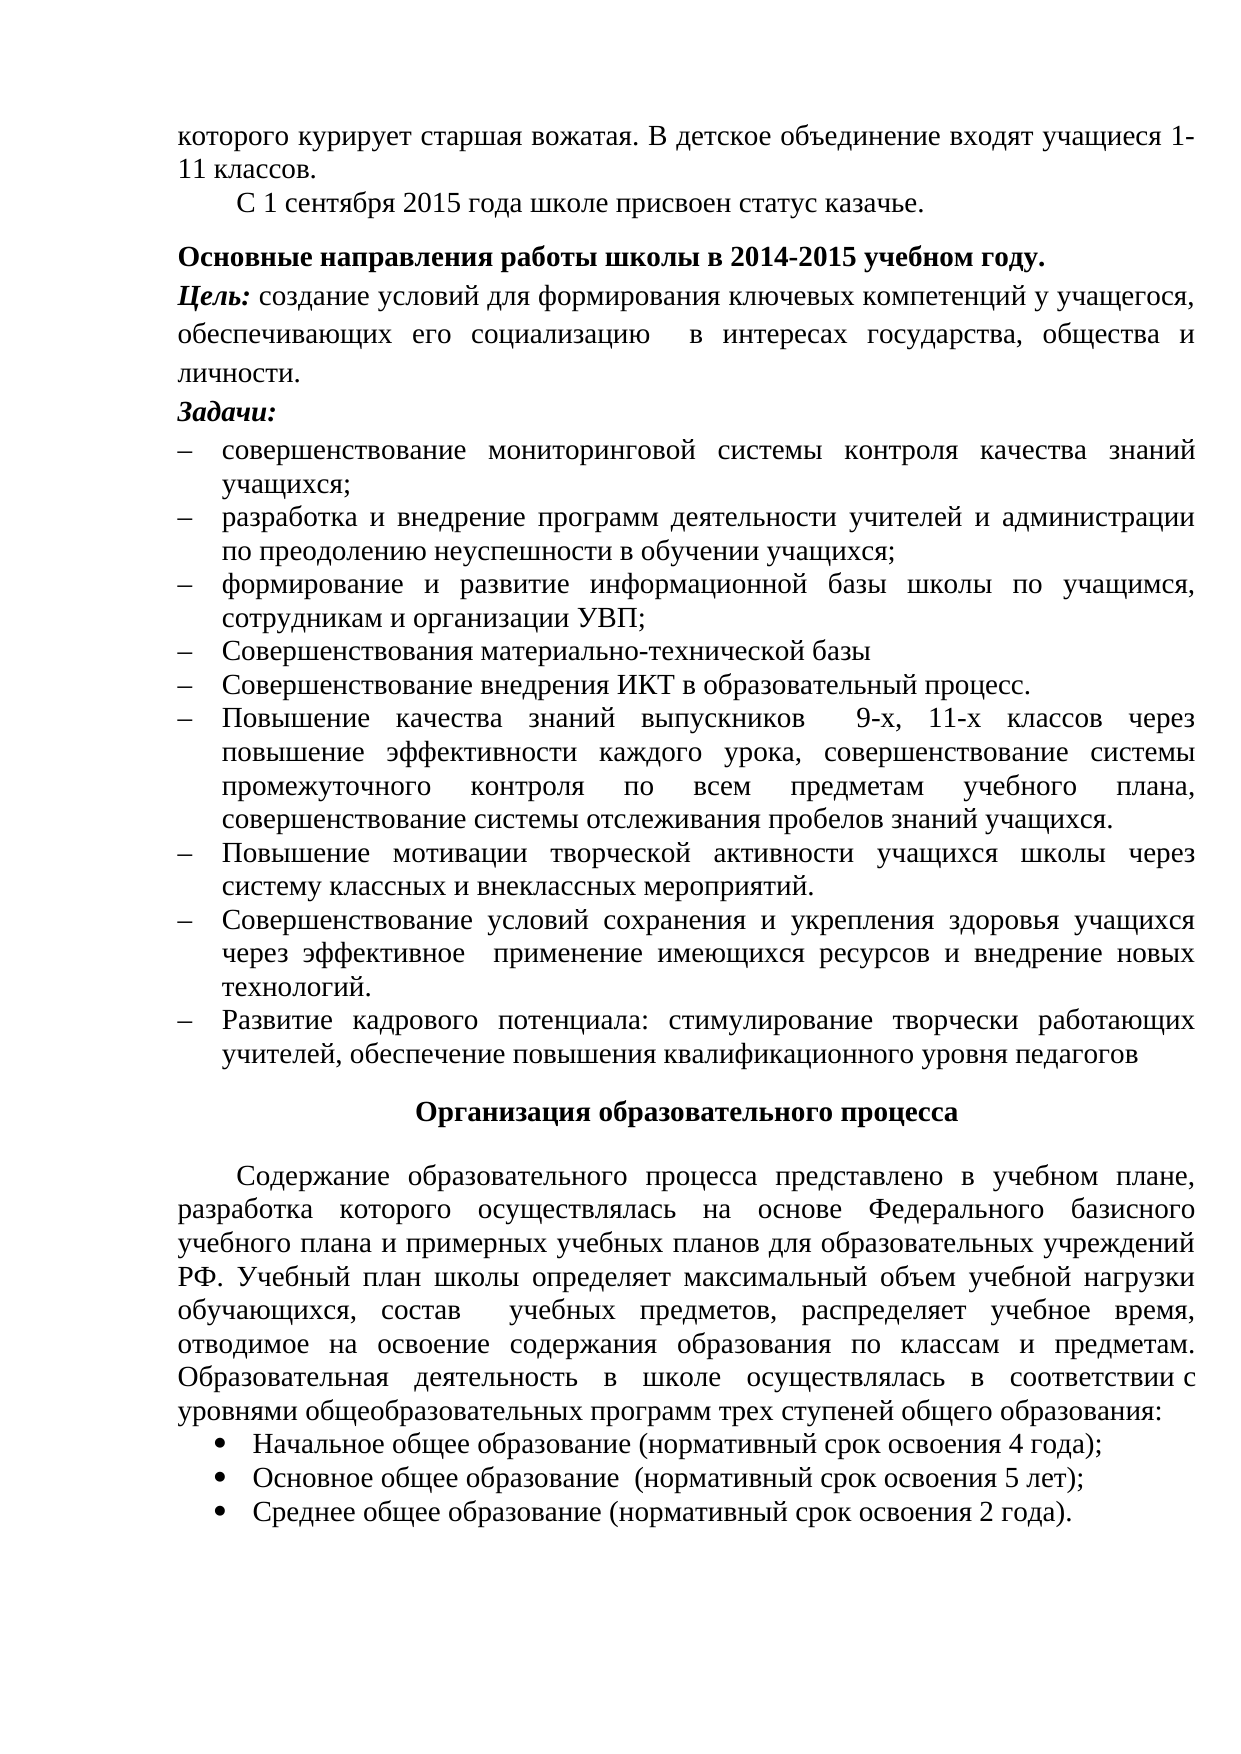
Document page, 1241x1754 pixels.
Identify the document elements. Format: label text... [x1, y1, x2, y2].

list совершенствование мониторинговой системы контроля качества знаний учащихся; [177, 432, 1196, 499]
text Содержание образовательного процесса представлено в учебном плане, разработка которого осуществлялась на основе Федерального базисного учебного плана и примерных учебных планов для образовательных учреждений РФ. Учебный план школы определяет максимальный объем учебной нагрузки обучающихся, состав учебных предметов, распределяет учебное время, отводимое на освоение содержания образования по классам и предметам. Образовательная деятельность в школе осуществлялась в соответствии с уровнями общеобразовательных программ трех ступеней общего образования: [177, 1158, 1196, 1426]
list Совершенствования материально-технической базы [177, 633, 1196, 667]
text Задачи: [177, 394, 1196, 427]
list Начальное общее образование (нормативный срок освоения 4 года); [215, 1426, 1196, 1460]
list Совершенствование внедрения ИКТ в образовательный процесс. [177, 667, 1196, 701]
text Цель: создание условий для формирования ключевых компетенций у учащегося, обеспечивающих его социализацию в интересах государства, общества и личности. [177, 278, 1196, 389]
list разработка и внедрение программ деятельности учителей и администрации по преодолению неуспешности в обучении учащихся; [177, 499, 1196, 566]
list Совершенствование условий сохранения и укрепления здоровья учащихся через эффективное применение имеющихся ресурсов и внедрение новых технологий. [177, 902, 1196, 1002]
list Основное общее образование (нормативный срок освоения 5 лет); [215, 1460, 1196, 1494]
text Организация образовательного процесса [177, 1094, 1196, 1128]
text Основные направления работы школы в 2014-2015 учебном году. [177, 239, 1196, 273]
list Повышение качества знаний выпускников 9-х, 11-х классов через повышение эффективности каждого урока, совершенствование системы промежуточного контроля по всем предметам учебного плана, совершенствование системы отслеживания пробелов знаний учащихся. [177, 701, 1196, 835]
text С 1 сентября 2015 года школе присвоен статус казачье. [177, 185, 1196, 219]
list Повышение мотивации творческой активности учащихся школы через систему классных и внеклассных мероприятий. [177, 835, 1196, 902]
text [177, 118, 1196, 185]
list Среднее общее образование (нормативный срок освоения 2 года). [215, 1494, 1196, 1527]
list Развитие кадрового потенциала: стимулирование творчески работающих учителей, обеспечение повышения квалификационного уровня педагогов [177, 1002, 1196, 1069]
list формирование и развитие информационной базы школы по учащимся, сотрудникам и организации УВП; [177, 566, 1196, 633]
